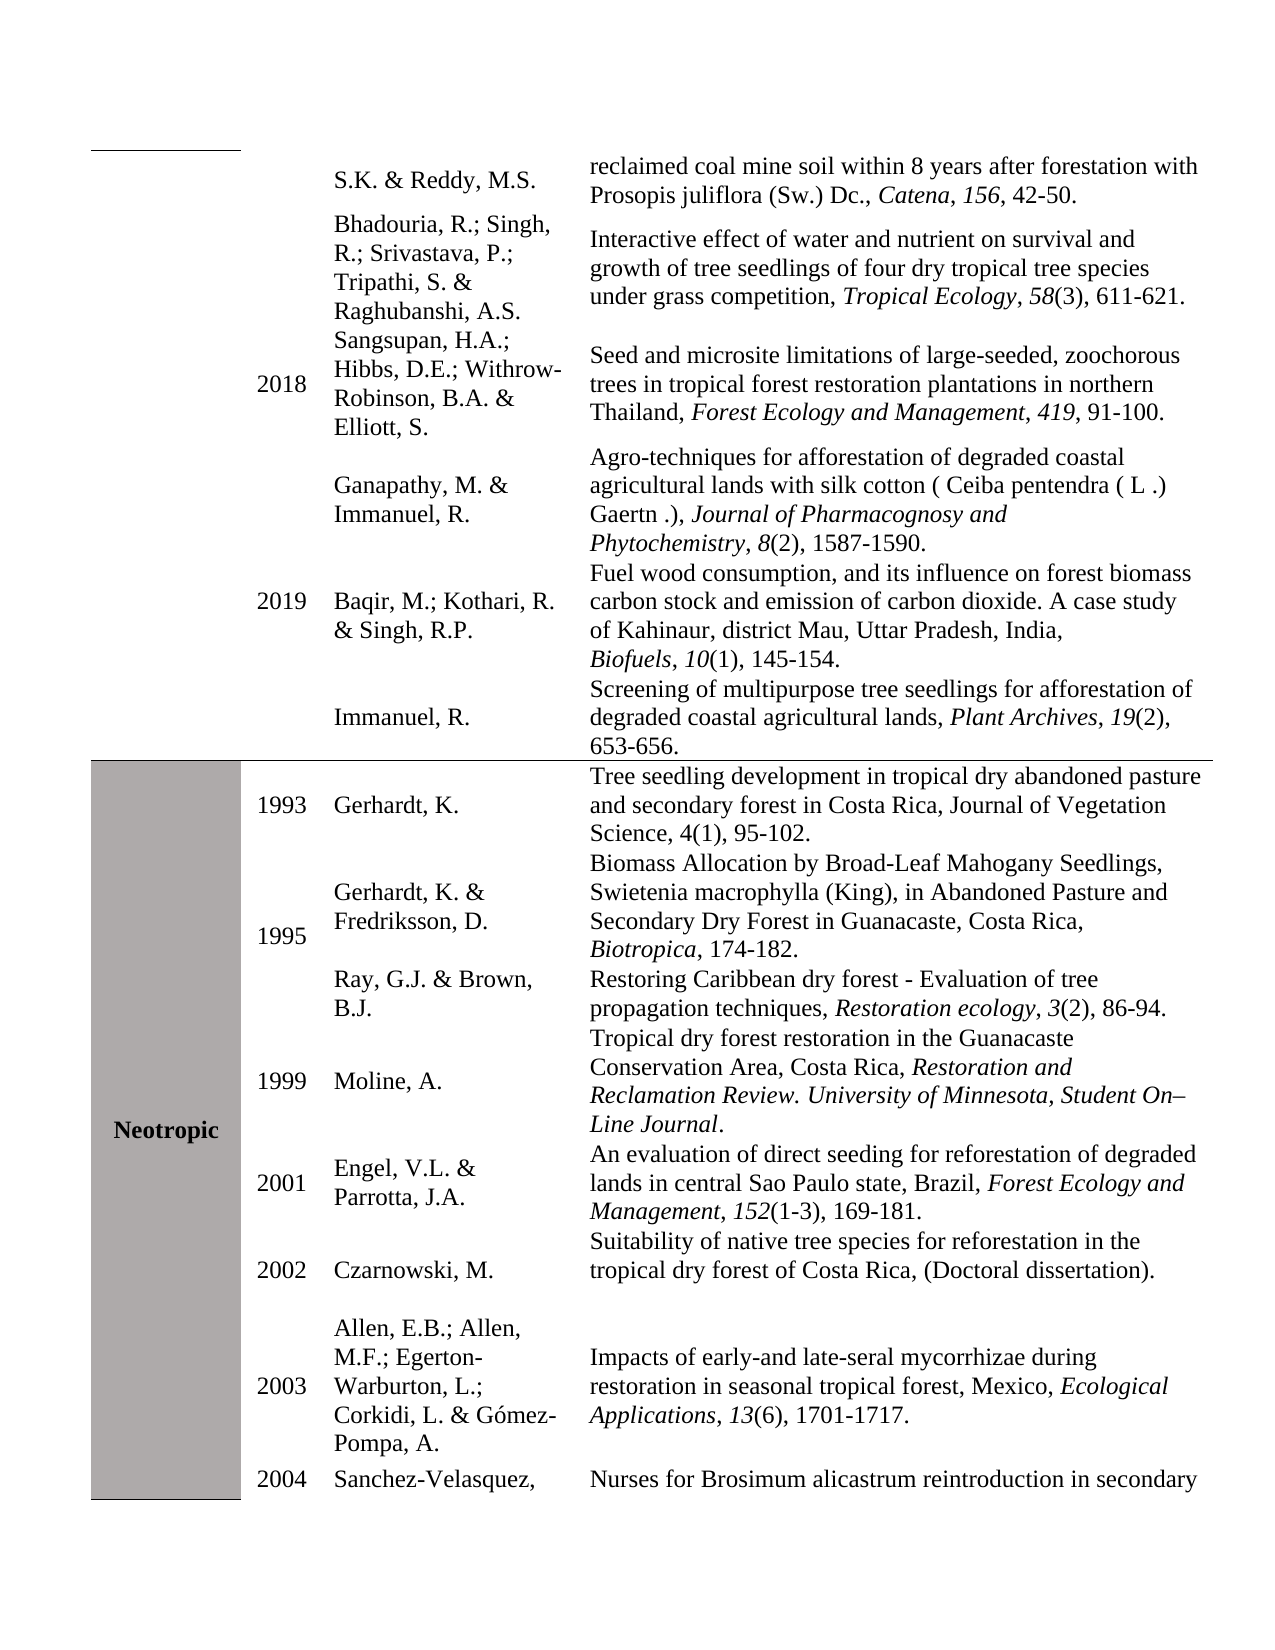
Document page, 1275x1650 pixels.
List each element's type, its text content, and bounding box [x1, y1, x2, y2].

table_cell Agro-techniques for afforestation of degraded coastal agricultural lands with silk cotton ( Ceiba pentendra ( L .) Gaertn .), Journal of Pharmacognosy and Phytochemistry, 8(2), 1587-1590. [578, 441, 1213, 557]
table_cell Gerhardt, K. & Fredriksson, D. [322, 847, 578, 963]
table_cell 1995 [241, 847, 322, 1022]
table_cell An evaluation of direct seeding for reforestation of degraded lands in central Sao Paulo state, Brazil, Forest Ecology and Management, 152(1-3), 169-181. [578, 1138, 1213, 1225]
table_cell Biomass Allocation by Broad-Leaf Mahogany Seedlings, Swietenia macrophylla (King), in Abandoned Pasture and Secondary Dry Forest in Guanacaste, Costa Rica, Biotropica, 174-182. [578, 847, 1213, 963]
table_cell 2004 [241, 1457, 322, 1499]
table_cell Suitability of native tree species for reforestation in the tropical dry forest of Costa Rica, (Doctoral dissertation). [578, 1225, 1213, 1312]
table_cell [322, 150, 578, 208]
table_cell Engel, V.L. & Parrotta, J.A. [322, 1138, 578, 1225]
table_cell 2001 [241, 1138, 322, 1225]
table_cell Fuel wood consumption, and its influence on forest biomass carbon stock and emission of carbon dioxide. A case study of Kahinaur, district Mau, Uttar Pradesh, India, Biofuels, 10(1), 145-154. [578, 557, 1213, 673]
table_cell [322, 1457, 578, 1499]
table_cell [578, 1457, 1213, 1499]
table_cell Impacts of early‐and late‐seral mycorrhizae during restoration in seasonal tropical forest, Mexico, Ecological Applications, 13(6), 1701-1717. [578, 1313, 1213, 1457]
table_cell 2018 [241, 325, 322, 441]
table_cell Moline, A. [322, 1022, 578, 1138]
table_cell Baqir, M.; Kothari, R. & Singh, R.P. [322, 557, 578, 673]
table_cell Restoring Caribbean dry forest - Evaluation of tree propagation techniques, Restoration ecology, 3(2), 86-94. [578, 963, 1213, 1022]
table_cell Ray, G.J. & Brown, B.J. [322, 963, 578, 1022]
table_cell Sangsupan, H.A.; Hibbs, D.E.; Withrow-Robinson, B.A. & Elliott, S. [322, 325, 578, 441]
table_cell 1999 [241, 1022, 322, 1138]
table_cell 1993 [241, 761, 322, 847]
table_cell Gerhardt, K. [322, 761, 578, 847]
table_cell Bhadouria, R.; Singh, R.; Srivastava, P.; Tripathi, S. & Raghubanshi, A.S. [322, 209, 578, 324]
table_cell Seed and microsite limitations of large-seeded, zoochorous trees in tropical forest restoration plantations in northern Thailand, Forest Ecology and Management, 419, 91-100. [578, 325, 1213, 441]
table_cell Screening of multipurpose tree seedlings for afforestation of degraded coastal agricultural lands, Plant Archives, 19(2), 653-656. [578, 673, 1213, 760]
table_cell Tree seedling development in tropical dry abandoned pasture and secondary forest in Costa Rica, Journal of Vegetation Science, 4(1), 95-102. [578, 761, 1213, 847]
table_cell 2002 [241, 1225, 322, 1312]
table_cell Allen, E.B.; Allen, M.F.; Egerton-Warburton, L.; Corkidi, L. & Gómez-Pompa, A. [322, 1313, 578, 1457]
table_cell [578, 150, 1213, 208]
table_cell Czarnowski, M. [322, 1225, 578, 1312]
table_cell Immanuel, R. [322, 673, 578, 760]
table_cell 2003 [241, 1313, 322, 1457]
table_cell Interactive effect of water and nutrient on survival and growth of tree seedlings of four dry tropical tree species under grass competition, Tropical Ecology, 58(3), 611-621. [578, 209, 1213, 324]
table_cell Ganapathy, M. & Immanuel, R. [322, 441, 578, 557]
table_cell Neotropic [91, 761, 241, 1499]
table_cell Tropical dry forest restoration in the Guanacaste Conservation Area, Costa Rica, Restoration and Reclamation Review. University of Minnesota, Student On–Line Journal. [578, 1022, 1213, 1138]
table_cell 2019 [241, 441, 322, 760]
